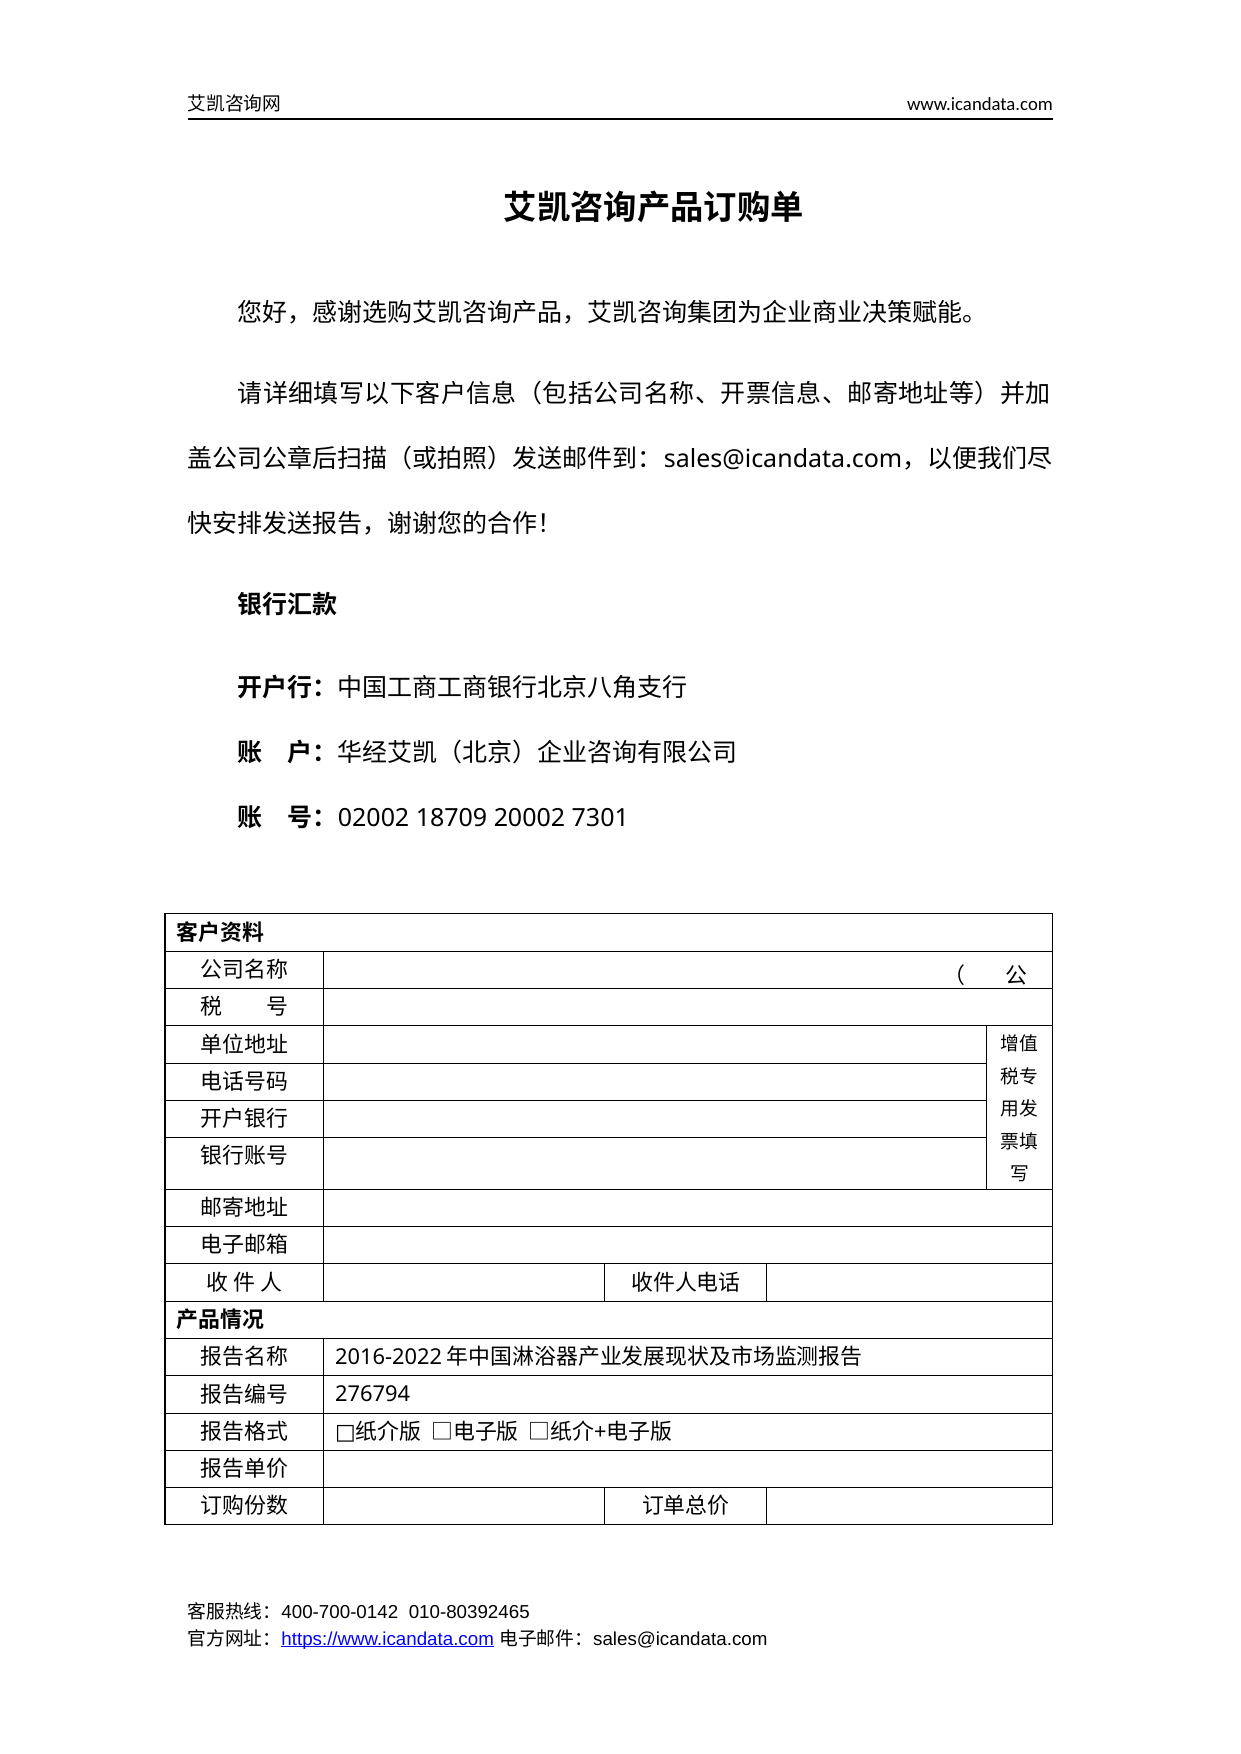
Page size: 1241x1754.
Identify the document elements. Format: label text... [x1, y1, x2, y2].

table_cell 增值税专用发票填写 [987, 1026, 1052, 1189]
table_cell [324, 1190, 1052, 1226]
text 艾凯咨询产品订购单 [187, 172, 1053, 237]
table_cell 报告编号 [166, 1376, 323, 1412]
table_header 客户资料 [166, 914, 1052, 951]
table_cell 单位地址 [166, 1026, 323, 1062]
table_cell [324, 1451, 1052, 1487]
text 银行汇款 [187, 570, 1053, 635]
text 您好，感谢选购艾凯咨询产品，艾凯咨询集团为企业商业决策赋能。 [187, 278, 1053, 343]
table_cell [324, 952, 1052, 988]
table_cell [324, 1227, 1052, 1263]
table_cell [324, 1264, 604, 1301]
table_cell 276794 [324, 1376, 1052, 1412]
table_cell 电子邮箱 [166, 1227, 323, 1263]
table_cell 电话号码 [166, 1064, 323, 1100]
table_cell 开户银行 [166, 1101, 323, 1137]
table_cell [324, 1138, 986, 1189]
table_cell [324, 989, 1052, 1025]
table_cell 税 号 [166, 989, 323, 1025]
table_cell 报告名称 [166, 1339, 323, 1375]
table_cell 收件人电话 [605, 1264, 766, 1301]
table_cell 产品情况 [166, 1302, 1052, 1338]
text 请详细填写以下客户信息（包括公司名称、开票信息、邮寄地址等）并加盖公司公章后扫描（或拍照）发送邮件到：sales@icandata.com，以便我们尽快安排发送报告，谢谢您的合作！ [187, 359, 1053, 554]
table_cell 订购份数 [166, 1488, 323, 1524]
table_cell 订单总价 [605, 1488, 766, 1524]
table_cell [767, 1488, 1052, 1524]
table_cell □纸介版 □电子版 □纸介+电子版 [324, 1414, 1052, 1450]
table_cell 报告格式 [166, 1414, 323, 1450]
table_cell [324, 1488, 604, 1524]
table_cell [324, 1026, 986, 1062]
table_cell 邮寄地址 [166, 1190, 323, 1226]
text 账 号：02002 18709 20002 7301 [187, 783, 1053, 848]
table_cell [324, 1101, 986, 1137]
table_cell [324, 1064, 986, 1100]
table_cell 收 件 人 [166, 1264, 323, 1301]
text 开户行：中国工商工商银行北京八角支行 [187, 653, 1053, 718]
table_cell 银行账号 [166, 1138, 323, 1189]
table_cell [767, 1264, 1052, 1301]
table_cell 2016-2022年中国淋浴器产业发展现状及市场监测报告 [324, 1339, 1052, 1375]
text 账 户：华经艾凯（北京）企业咨询有限公司 [187, 718, 1053, 783]
table_cell 公司名称 [166, 952, 323, 988]
table_cell 报告单价 [166, 1451, 323, 1487]
